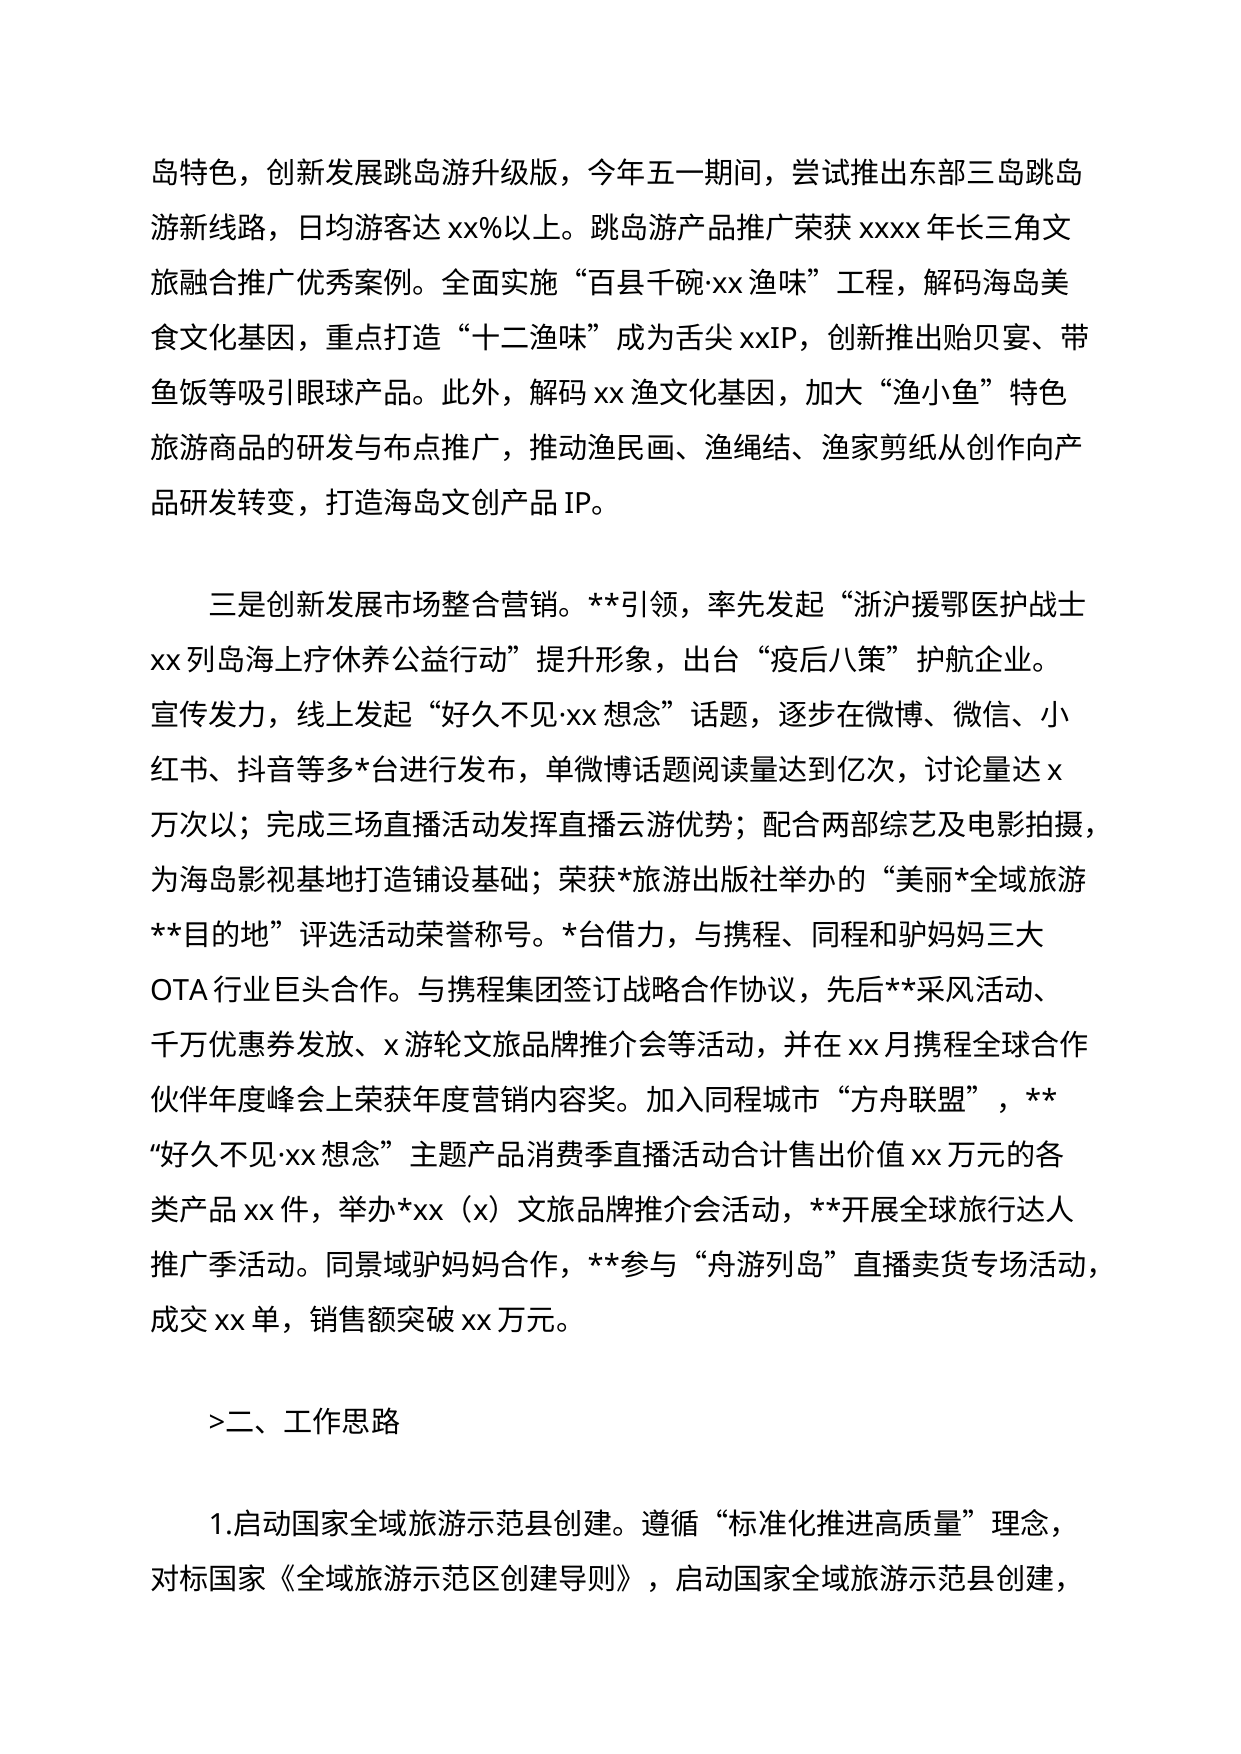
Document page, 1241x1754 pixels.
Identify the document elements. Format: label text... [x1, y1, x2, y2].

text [150, 150, 1090, 522]
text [150, 1501, 1090, 1598]
text >二、工作思路 [150, 1399, 1090, 1441]
text 三是创新发展市场整合营销。**引领，率先发起“浙沪援鄂医护战士xx列岛海上疗休养公益行动”提升形象，出台“疫后八策”护航企业。宣传发力，线上发起“好久不见·xx想念”话题，逐步在微博、微信、小红书、抖音等多*台进行发布，单微博话题阅读量达到亿次，讨论量达x万次以；完成三场直播活动发挥直播云游优势；配合两部综艺及电影拍摄，为海岛影视基地打造铺设基础；荣获*旅游出版社举办的“美丽*全域旅游**目的地”评选活动荣誉称号。*台借力，与携程、同程和驴妈妈三大OTA行业巨头合作。与携程集团签订战略合作协议，先后**采风活动、千万优惠券发放、x游轮文旅品牌推介会等活动，并在xx月携程全球合作伙伴年度峰会上荣获年度营销内容奖。加入同程城市“方舟联盟”，**“好久不见·xx想念”主题产品消费季直播活动合计售出价值xx万元的各类产品xx件，举办*xx（x）文旅品牌推介会活动，**开展全球旅行达人推广季活动。同景域驴妈妈合作，**参与“舟游列岛”直播卖货专场活动，成交xx单，销售额突破xx万元。 [150, 582, 1090, 1339]
